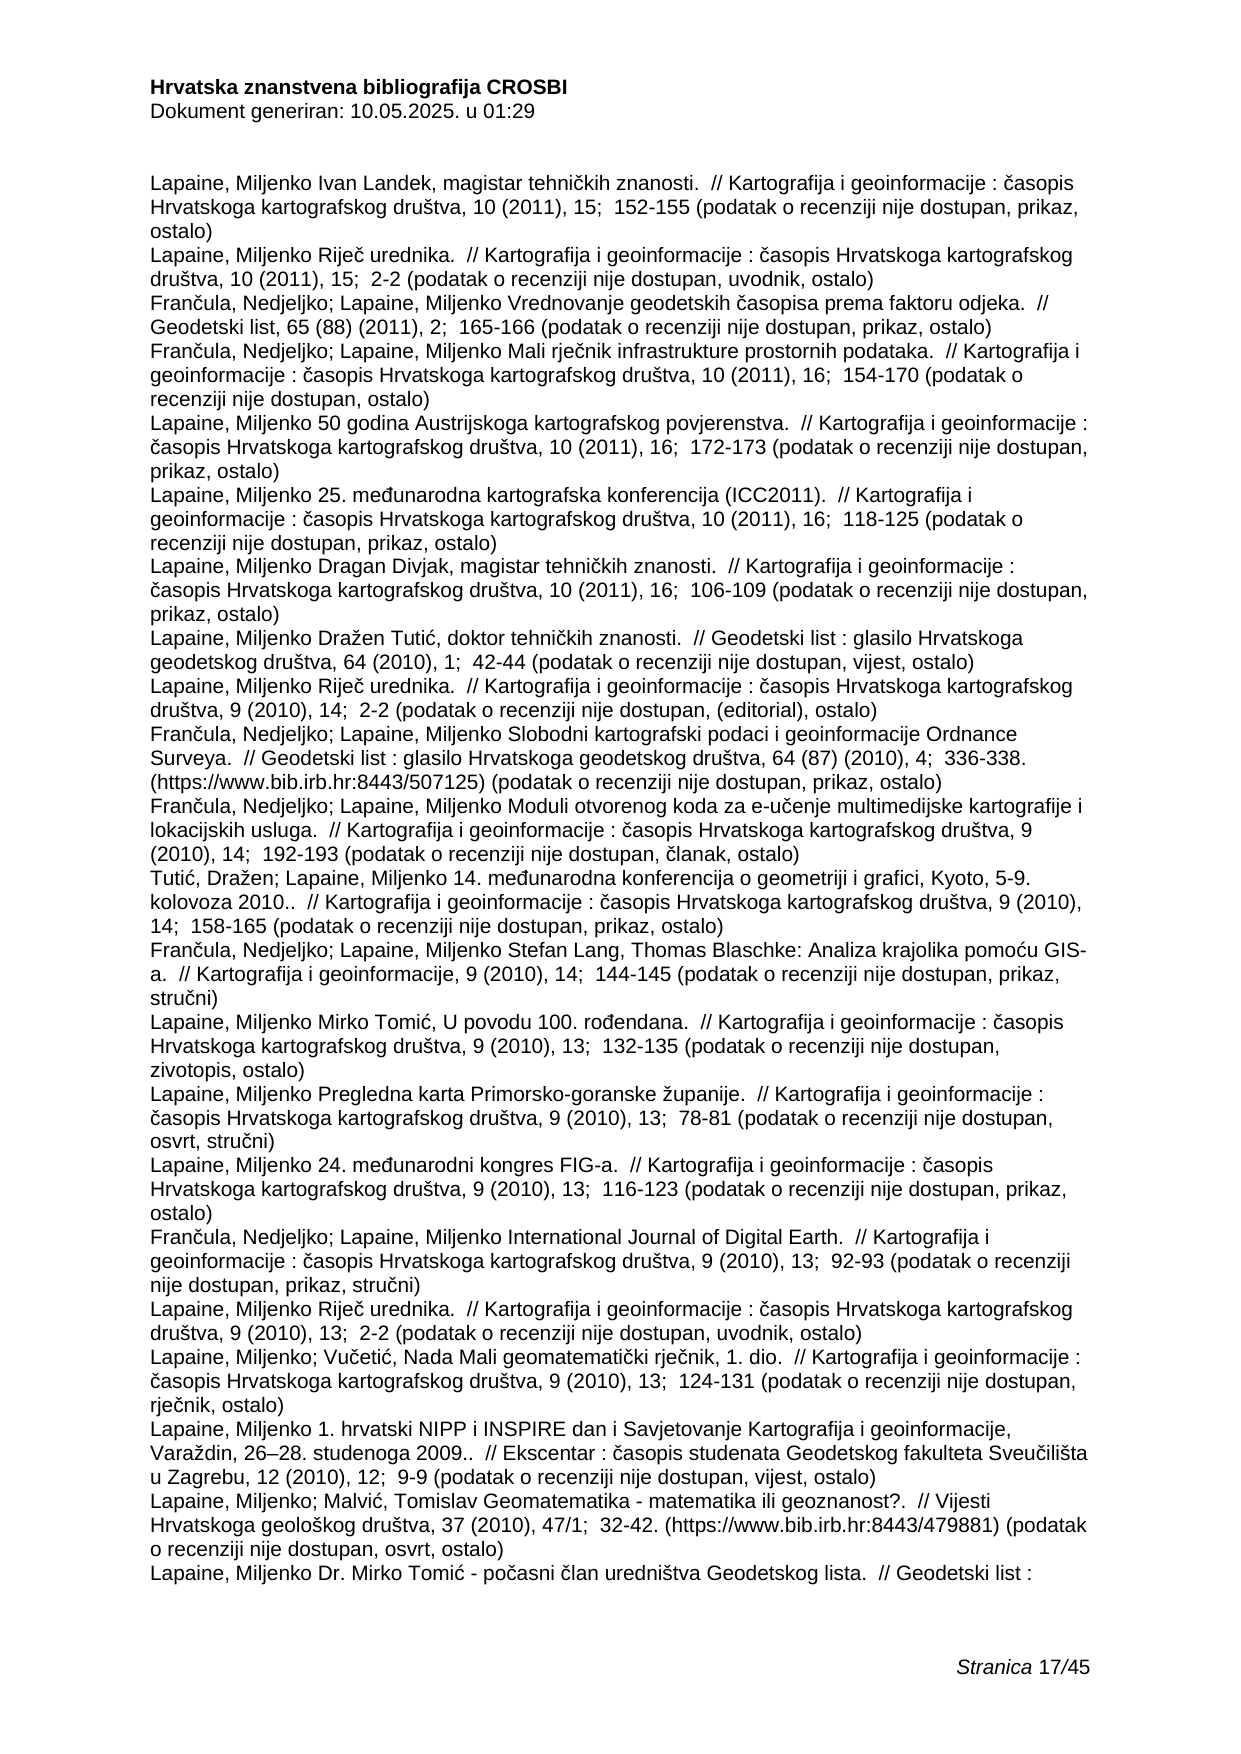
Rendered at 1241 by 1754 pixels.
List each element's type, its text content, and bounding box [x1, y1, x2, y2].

text Lapaine, Miljenko [150, 626, 1090, 674]
text Frančula, Nedjeljko; Lapaine, Miljenko [150, 938, 1090, 1009]
text Frančula, Nedjeljko; Lapaine, Miljenko [150, 339, 1090, 411]
text Lapaine, Miljenko [150, 1297, 1090, 1345]
text Tutić, Dražen; Lapaine, Miljenko [150, 866, 1090, 938]
text Lapaine, Miljenko [150, 482, 1090, 554]
text Lapaine, Miljenko [150, 1561, 1090, 1584]
text Frančula, Nedjeljko; Lapaine, Miljenko [150, 1225, 1090, 1297]
text Lapaine, Miljenko [150, 1009, 1090, 1081]
text Lapaine, Miljenko [150, 1081, 1090, 1153]
text Frančula, Nedjeljko; Lapaine, Miljenko [150, 794, 1090, 866]
text Lapaine, Miljenko [150, 171, 1090, 243]
text Lapaine, Miljenko; Malvić, Tomislav [150, 1489, 1090, 1561]
text Frančula, Nedjeljko; Lapaine, Miljenko [150, 722, 1090, 794]
text Lapaine, Miljenko [150, 554, 1090, 626]
text Lapaine, Miljenko [150, 674, 1090, 722]
text Lapaine, Miljenko [150, 1153, 1090, 1225]
text Lapaine, Miljenko [150, 411, 1090, 482]
text Lapaine, Miljenko [150, 243, 1090, 291]
text Lapaine, Miljenko [150, 1417, 1090, 1489]
text Frančula, Nedjeljko; Lapaine, Miljenko [150, 291, 1090, 339]
text Lapaine, Miljenko; Vučetić, Nada [150, 1345, 1090, 1417]
